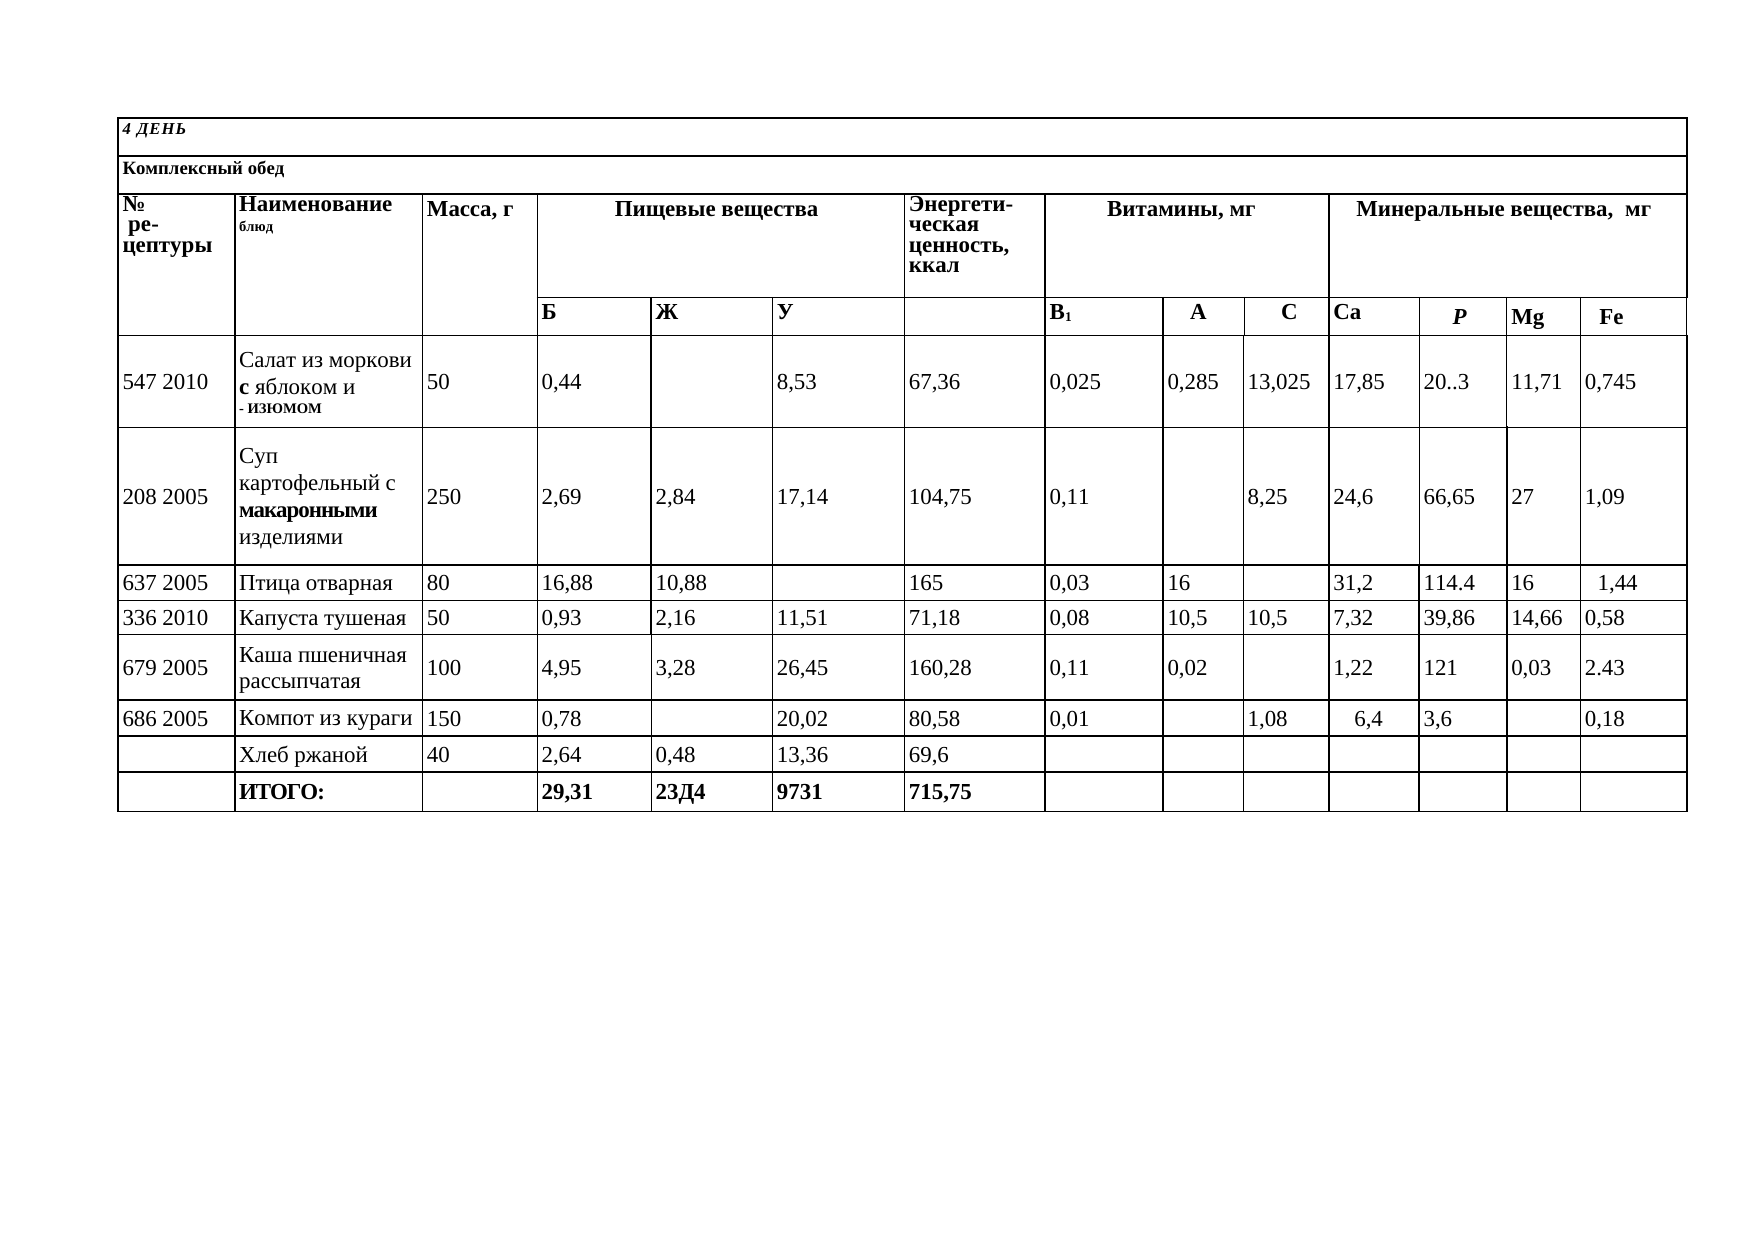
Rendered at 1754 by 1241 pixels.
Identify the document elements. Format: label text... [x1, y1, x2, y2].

table_cell 69,6 [905, 737, 1044, 771]
table_cell [1164, 428, 1243, 564]
table_cell Капуста тушеная [236, 601, 422, 633]
table_cell [1164, 737, 1243, 771]
table_cell 8,53 [773, 336, 904, 426]
table_cell [1244, 737, 1328, 771]
table_cell 679 2005 [119, 635, 234, 699]
table_cell Минеральные вещества, мг [1330, 195, 1686, 297]
table_cell 0,01 [1046, 701, 1162, 735]
table_cell [1330, 737, 1418, 771]
table_cell Са [1330, 298, 1419, 335]
table_cell [1244, 773, 1328, 811]
table_cell 13,36 [773, 737, 904, 771]
table_cell Витамины, мг [1046, 195, 1328, 297]
table_cell 0,18 [1581, 701, 1686, 735]
table_cell 100 [423, 635, 537, 699]
table_cell Пищевые вещества [538, 195, 904, 297]
table_cell [1330, 773, 1418, 811]
table_cell 121 [1420, 635, 1506, 699]
table_cell Суп картофельный с макаронными изделиями [236, 428, 422, 564]
table_cell Б [538, 298, 650, 335]
table_cell 27 [1508, 428, 1580, 564]
table_cell [652, 701, 772, 735]
table_cell [423, 773, 537, 811]
table_cell 17,85 [1330, 336, 1419, 426]
table_cell 20,02 [773, 701, 904, 735]
table_cell 637 2005 [119, 566, 234, 600]
table_cell 24,6 [1330, 428, 1419, 564]
table_cell 9731 [773, 773, 904, 811]
table_cell 80 [423, 566, 537, 600]
table_cell 14,66 [1508, 601, 1580, 633]
table_cell 0,78 [538, 701, 651, 735]
table_cell [773, 566, 904, 600]
table_cell 0,11 [1046, 635, 1162, 699]
table_cell [1164, 701, 1243, 735]
table_cell 0,44 [538, 336, 650, 426]
table_cell 2,69 [538, 428, 650, 564]
table_cell 6,4 [1330, 701, 1418, 735]
table_cell [652, 336, 772, 426]
table_cell 547 2010 [119, 336, 234, 426]
table_cell 0,285 [1164, 336, 1243, 426]
table_cell 7,32 [1330, 601, 1418, 633]
table_cell 250 [423, 428, 537, 564]
table_cell 80,58 [905, 701, 1044, 735]
table_cell 10,5 [1164, 601, 1243, 633]
table_cell [1420, 737, 1506, 771]
table_cell Энергетическая ценность, ккал [905, 195, 1044, 297]
table_cell 40 [423, 737, 537, 771]
table_cell 336 2010 [119, 601, 234, 633]
table_cell 67,36 [905, 336, 1044, 426]
table_cell 3,6 [1420, 701, 1506, 735]
table_cell Р [1420, 298, 1506, 335]
table_cell [1244, 635, 1328, 699]
table_cell 29,31 [538, 773, 651, 811]
table_cell 11,71 [1507, 336, 1580, 426]
table_cell 26,45 [773, 635, 904, 699]
table_cell 3,28 [652, 635, 772, 699]
table_cell 715,75 [905, 773, 1044, 811]
table_cell 104,75 [905, 428, 1044, 564]
table_header 4 ДЕНЬ [119, 119, 1686, 155]
table_cell Ж [652, 298, 772, 335]
table_cell 686 2005 [119, 701, 234, 735]
table_cell [1508, 701, 1580, 735]
table_cell [1046, 737, 1162, 771]
table_cell Салат из моркови с яблоком и - ИЗЮМОМ [236, 336, 422, 426]
table_cell 1,44 [1581, 566, 1686, 600]
table_cell 10,5 [1244, 601, 1328, 633]
table_cell 2,16 [652, 601, 772, 633]
table_cell Масса, г [423, 195, 537, 335]
table_cell [119, 737, 234, 771]
table_cell [1581, 773, 1686, 811]
table_cell 16,88 [538, 566, 650, 600]
table_cell 39,86 [1420, 601, 1506, 633]
table_cell 0,48 [652, 737, 772, 771]
table_cell 0,08 [1046, 601, 1162, 633]
table_cell [1046, 773, 1162, 811]
table_cell 8,25 [1244, 428, 1328, 564]
table_cell [119, 773, 234, 811]
table_cell 1,09 [1581, 428, 1686, 564]
table_cell [1508, 737, 1580, 771]
table_cell 0,58 [1581, 601, 1686, 633]
table_cell Каша пшеничная рассыпчатая [236, 635, 422, 699]
table_cell В1 [1046, 298, 1162, 335]
table_cell Компот из кураги [236, 701, 422, 735]
table_cell 0,11 [1046, 428, 1162, 564]
table_cell 10,88 [652, 566, 772, 600]
table_cell 71,18 [905, 601, 1044, 633]
table_cell 160,28 [905, 635, 1044, 699]
table_cell 31,2 [1330, 566, 1418, 600]
table_cell 0,93 [538, 601, 650, 633]
table_cell [1164, 773, 1243, 811]
table_cell Fе [1581, 298, 1686, 335]
table_cell № рецептуры [119, 195, 234, 335]
table_cell 17,14 [773, 428, 904, 564]
table_cell [1420, 773, 1506, 811]
table_cell А [1164, 298, 1244, 335]
table_cell 165 [905, 566, 1044, 600]
table_cell 2,64 [538, 737, 651, 771]
table_cell У [773, 298, 904, 335]
table_cell 0,02 [1164, 635, 1243, 699]
table_cell Птица отварная [236, 566, 422, 600]
table_cell 150 [423, 701, 537, 735]
table_cell 2.43 [1581, 635, 1686, 699]
table_cell 50 [423, 336, 537, 426]
table_cell 23Д4 [652, 773, 772, 811]
table_cell C [1245, 298, 1328, 335]
table_cell Мg [1507, 298, 1580, 335]
table_cell 13,025 [1244, 336, 1328, 426]
table_cell 0,03 [1046, 566, 1162, 600]
table_cell 0,03 [1508, 635, 1580, 699]
table_cell Хлеб ржаной [236, 737, 422, 771]
table_cell 4,95 [538, 635, 651, 699]
table_cell 0,025 [1046, 336, 1162, 426]
table_cell Наименование блюд [236, 195, 422, 335]
table_cell 0,745 [1581, 336, 1686, 426]
table_cell 16 [1164, 566, 1243, 600]
table_cell 1,08 [1244, 701, 1328, 735]
table_cell ИТОГО: [236, 773, 422, 811]
table_cell 16 [1508, 566, 1580, 600]
table_cell 208 2005 [119, 428, 234, 564]
table_cell 66,65 [1420, 428, 1506, 564]
table_cell 1,22 [1330, 635, 1418, 699]
table_cell 50 [423, 601, 537, 633]
table_cell 20..3 [1420, 336, 1506, 426]
table_cell 2,84 [652, 428, 772, 564]
table_cell [1244, 566, 1328, 600]
table_cell [1581, 737, 1686, 771]
table_cell [1508, 773, 1580, 811]
table_cell 11,51 [773, 601, 904, 633]
table_cell Комплексный обед [119, 157, 1686, 193]
table_cell 114.4 [1420, 566, 1506, 600]
table_cell [905, 298, 1044, 335]
